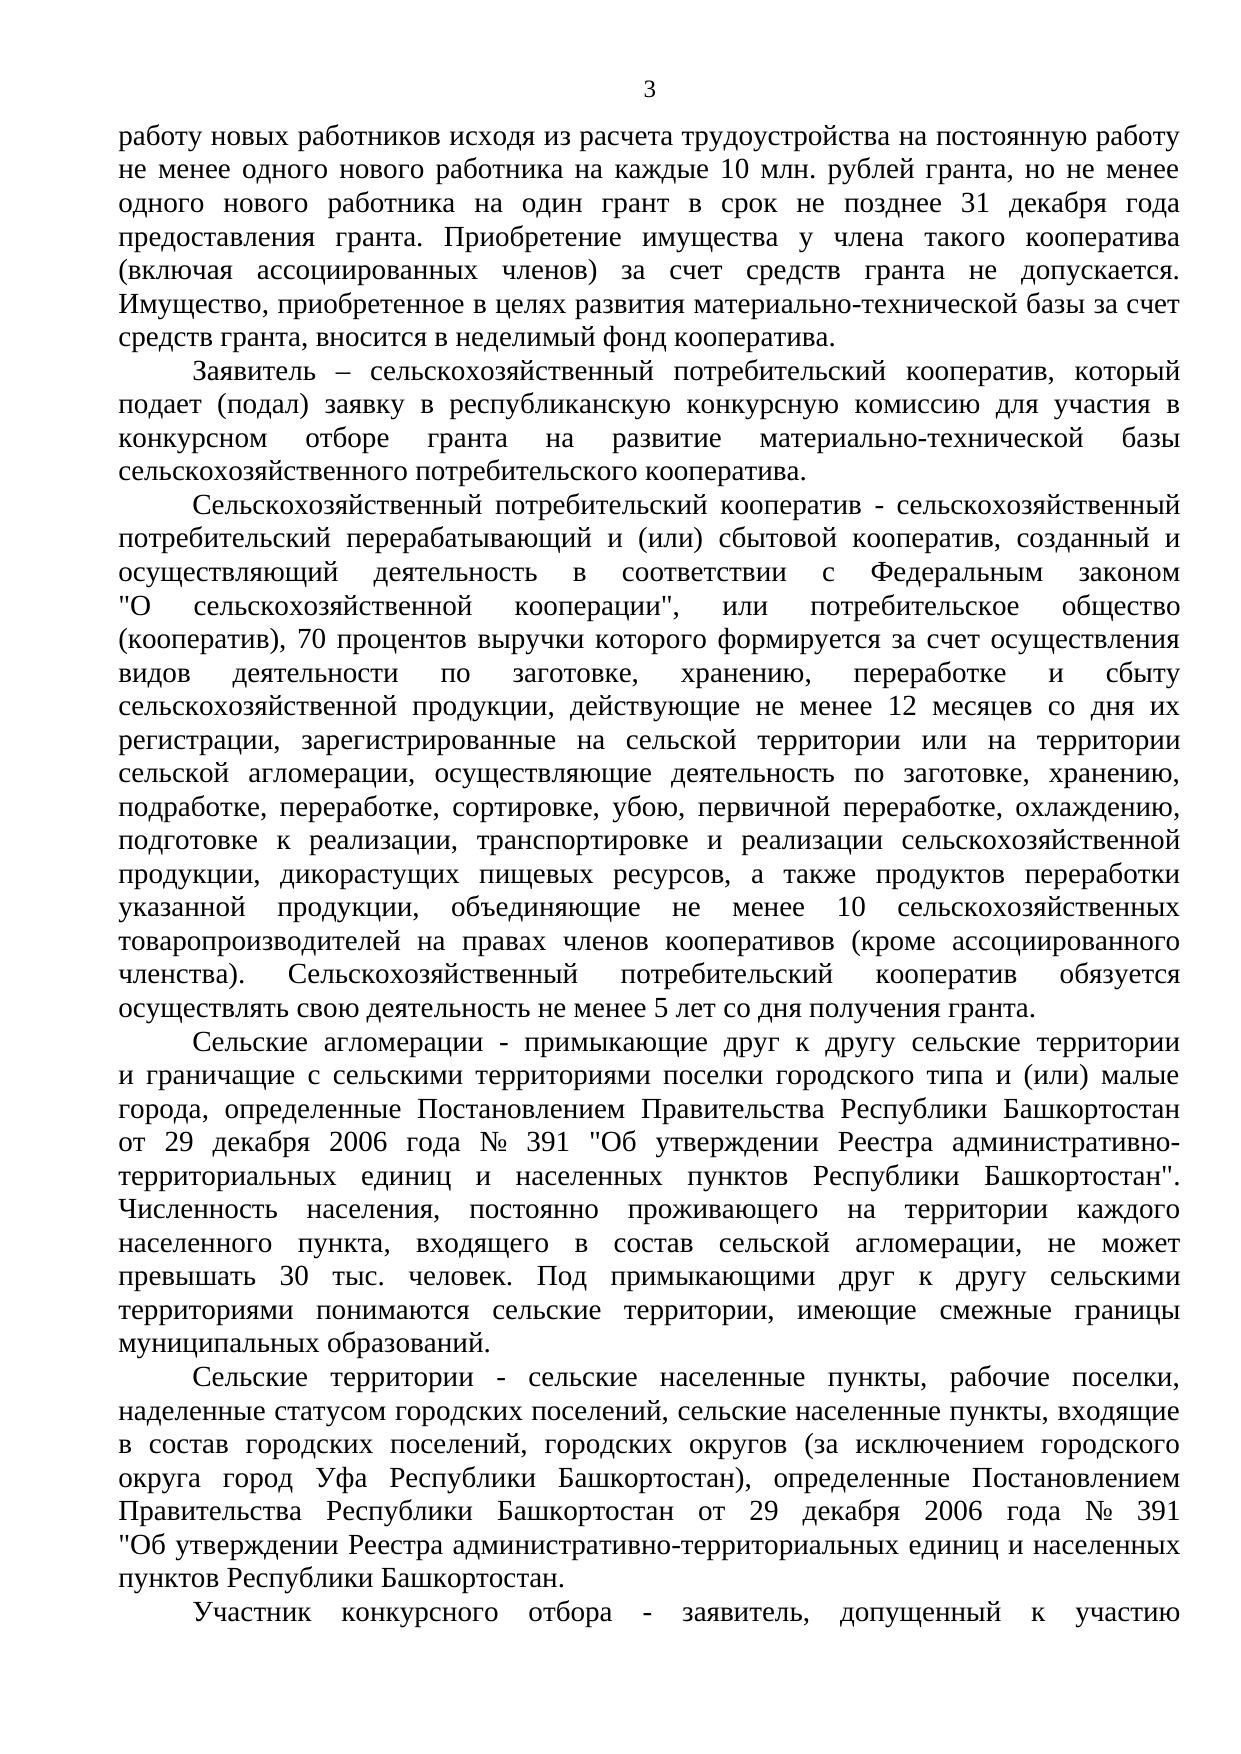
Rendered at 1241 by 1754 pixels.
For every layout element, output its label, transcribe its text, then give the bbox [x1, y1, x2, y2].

text Заявитель – сельскохозяйственный потребительский кооператив, который подает (подал) заявку в республиканскую конкурсную комиссию для участия в конкурсном отборе гранта на развитие материально-технической базы сельскохозяйственного потребительского кооператива. [118, 353, 1181, 487]
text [118, 118, 1181, 353]
text Сельские территории - сельские населенные пункты, рабочие поселки, наделенные статусом городских поселений, сельские населенные пункты, входящие в состав городских поселений, городских округов (за исключением городского округа город Уфа Республики Башкортостан), определенные Постановлением Правительства Республики Башкортостан от 29 декабря 2006 года № 391 "Об утверждении Реестра административно-территориальных единиц и населенных пунктов Республики Башкортостан. [118, 1359, 1181, 1594]
text Сельские агломерации - примыкающие друг к другу сельские территории и граничащие с сельскими территориями поселки городского типа и (или) малые города, определенные Постановлением Правительства Республики Башкортостан от 29 декабря 2006 года № 391 "Об утверждении Реестра административно-территориальных единиц и населенных пунктов Республики Башкортостан". Численность населения, постоянно проживающего на территории каждого населенного пункта, входящего в состав сельской агломерации, не может превышать 30 тыс. человек. Под примыкающими друг к другу сельскими территориями понимаются сельские территории, имеющие смежные границы муниципальных образований. [118, 1024, 1181, 1359]
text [118, 1594, 1181, 1627]
text Сельскохозяйственный потребительский кооператив - сельскохозяйственный потребительский перерабатывающий и (или) сбытовой кооператив, созданный и осуществляющий деятельность в соответствии с Федеральным законом "О сельскохозяйственной кооперации", или потребительское общество (кооператив), 70 процентов выручки которого формируется за счет осуществления видов деятельности по заготовке, хранению, переработке и сбыту сельскохозяйственной продукции, действующие не менее 12 месяцев со дня их регистрации, зарегистрированные на сельской территории или на территории сельской агломерации, осуществляющие деятельность по заготовке, хранению, подработке, переработке, сортировке, убою, первичной переработке, охлаждению, подготовке к реализации, транспортировке и реализации сельскохозяйственной продукции, дикорастущих пищевых ресурсов, а также продуктов переработки указанной продукции, объединяющие не менее 10 сельскохозяйственных товаропроизводителей на правах членов кооперативов (кроме ассоциированного членства). Сельскохозяйственный потребительский кооператив обязуется осуществлять свою деятельность не менее 5 лет со дня получения гранта. [118, 487, 1181, 1024]
